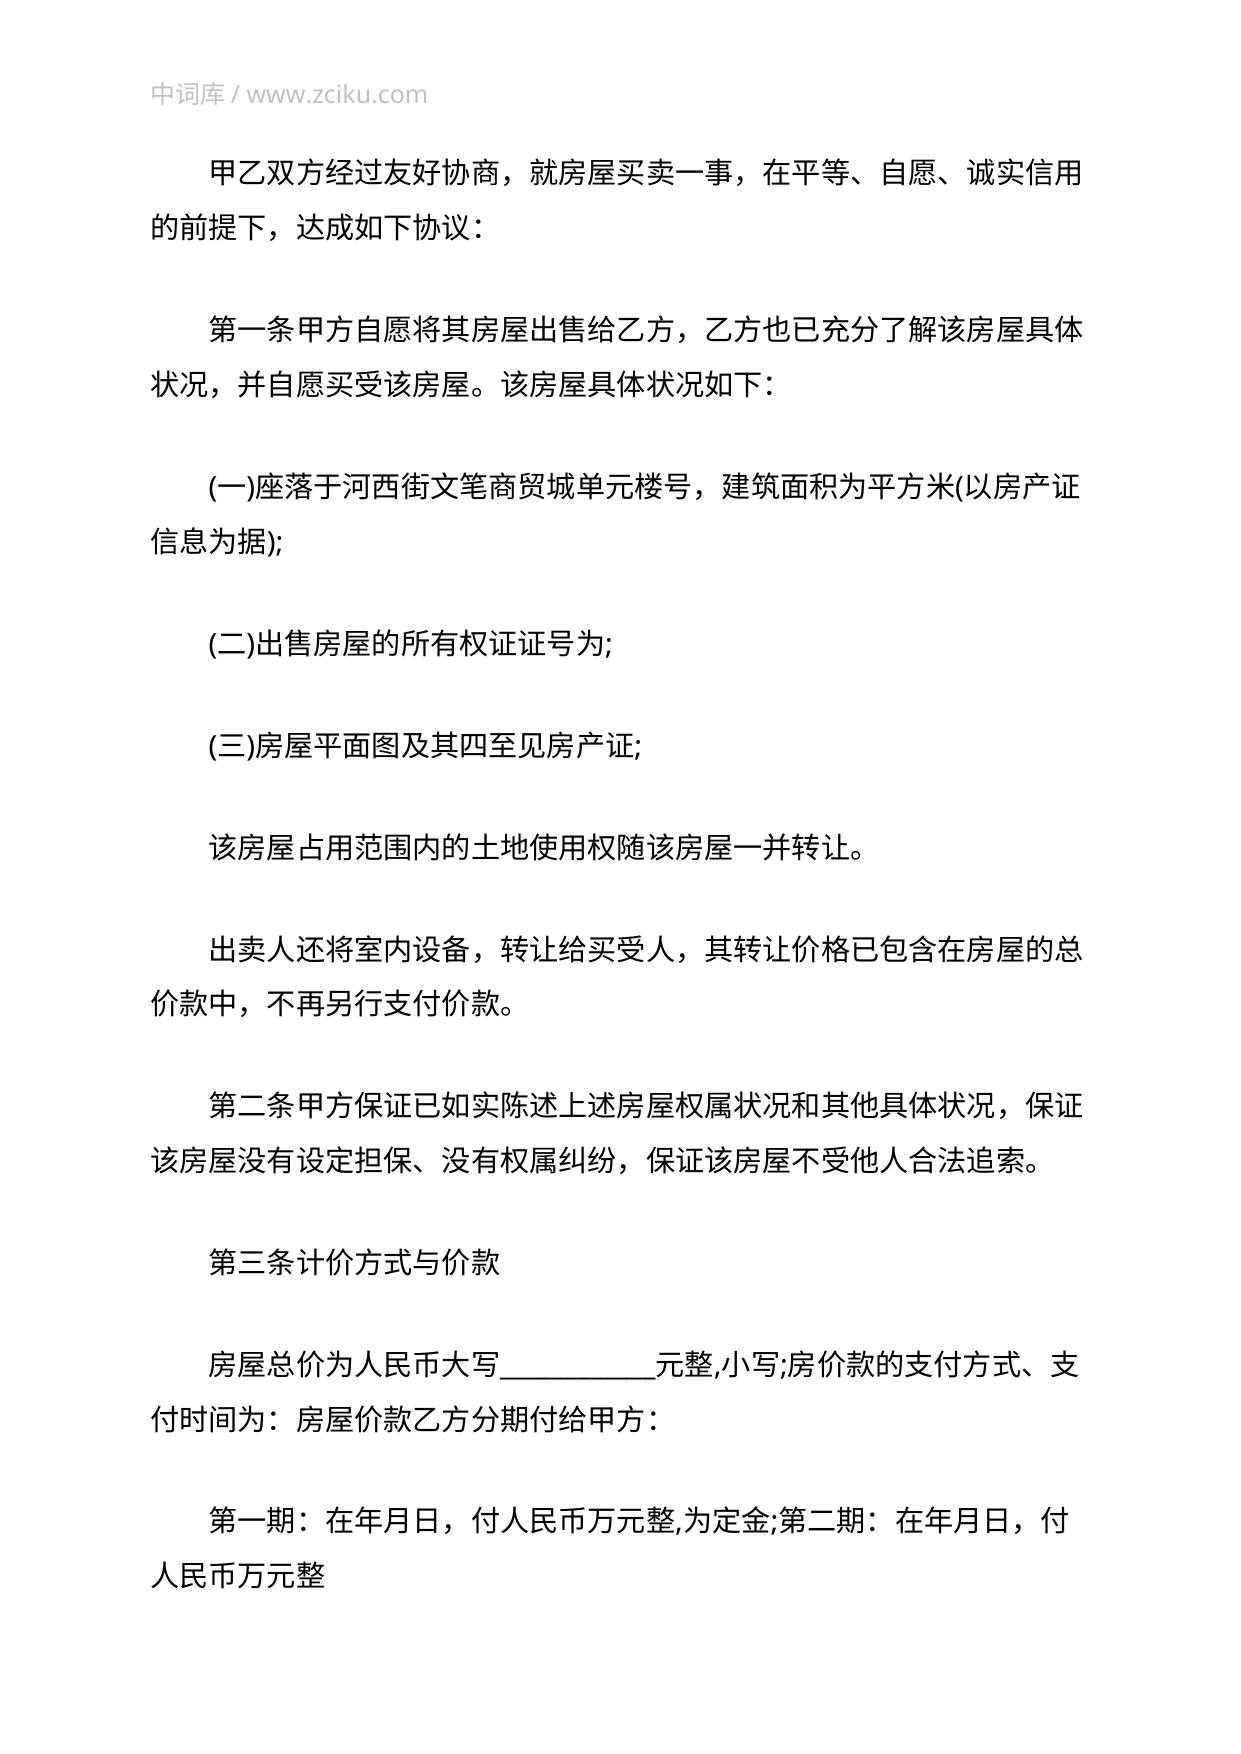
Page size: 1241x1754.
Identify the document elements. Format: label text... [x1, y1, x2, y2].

text (一)座落于河西街文笔商贸城单元楼号，建筑面积为平方米(以房产证信息为据); [150, 463, 1090, 561]
text 第一期：在年月日，付人民币万元整,为定金;第二期：在年月日，付人民币万元整 [150, 1498, 1090, 1595]
text 房屋总价为人民币大写____________元整,小写;房价款的支付方式、支付时间为：房屋价款乙方分期付给甲方： [150, 1341, 1090, 1438]
text 第一条甲方自愿将其房屋出售给乙方，乙方也已充分了解该房屋具体状况，并自愿买受该房屋。该房屋具体状况如下： [150, 307, 1090, 404]
text 出卖人还将室内设备，转让给买受人，其转让价格已包含在房屋的总价款中，不再另行支付价款。 [150, 926, 1090, 1023]
text 甲乙双方经过友好协商，就房屋买卖一事，在平等、自愿、诚实信用的前提下，达成如下协议： [150, 150, 1090, 247]
text 第三条计价方式与价款 [150, 1239, 1090, 1282]
text 第二条甲方保证已如实陈述上述房屋权属状况和其他具体状况，保证该房屋没有设定担保、没有权属纠纷，保证该房屋不受他人合法追索。 [150, 1083, 1090, 1180]
text (二)出售房屋的所有权证证号为; [150, 620, 1090, 663]
text (三)房屋平面图及其四至见房产证; [150, 722, 1090, 765]
text 该房屋占用范围内的土地使用权随该房屋一并转让。 [150, 824, 1090, 867]
